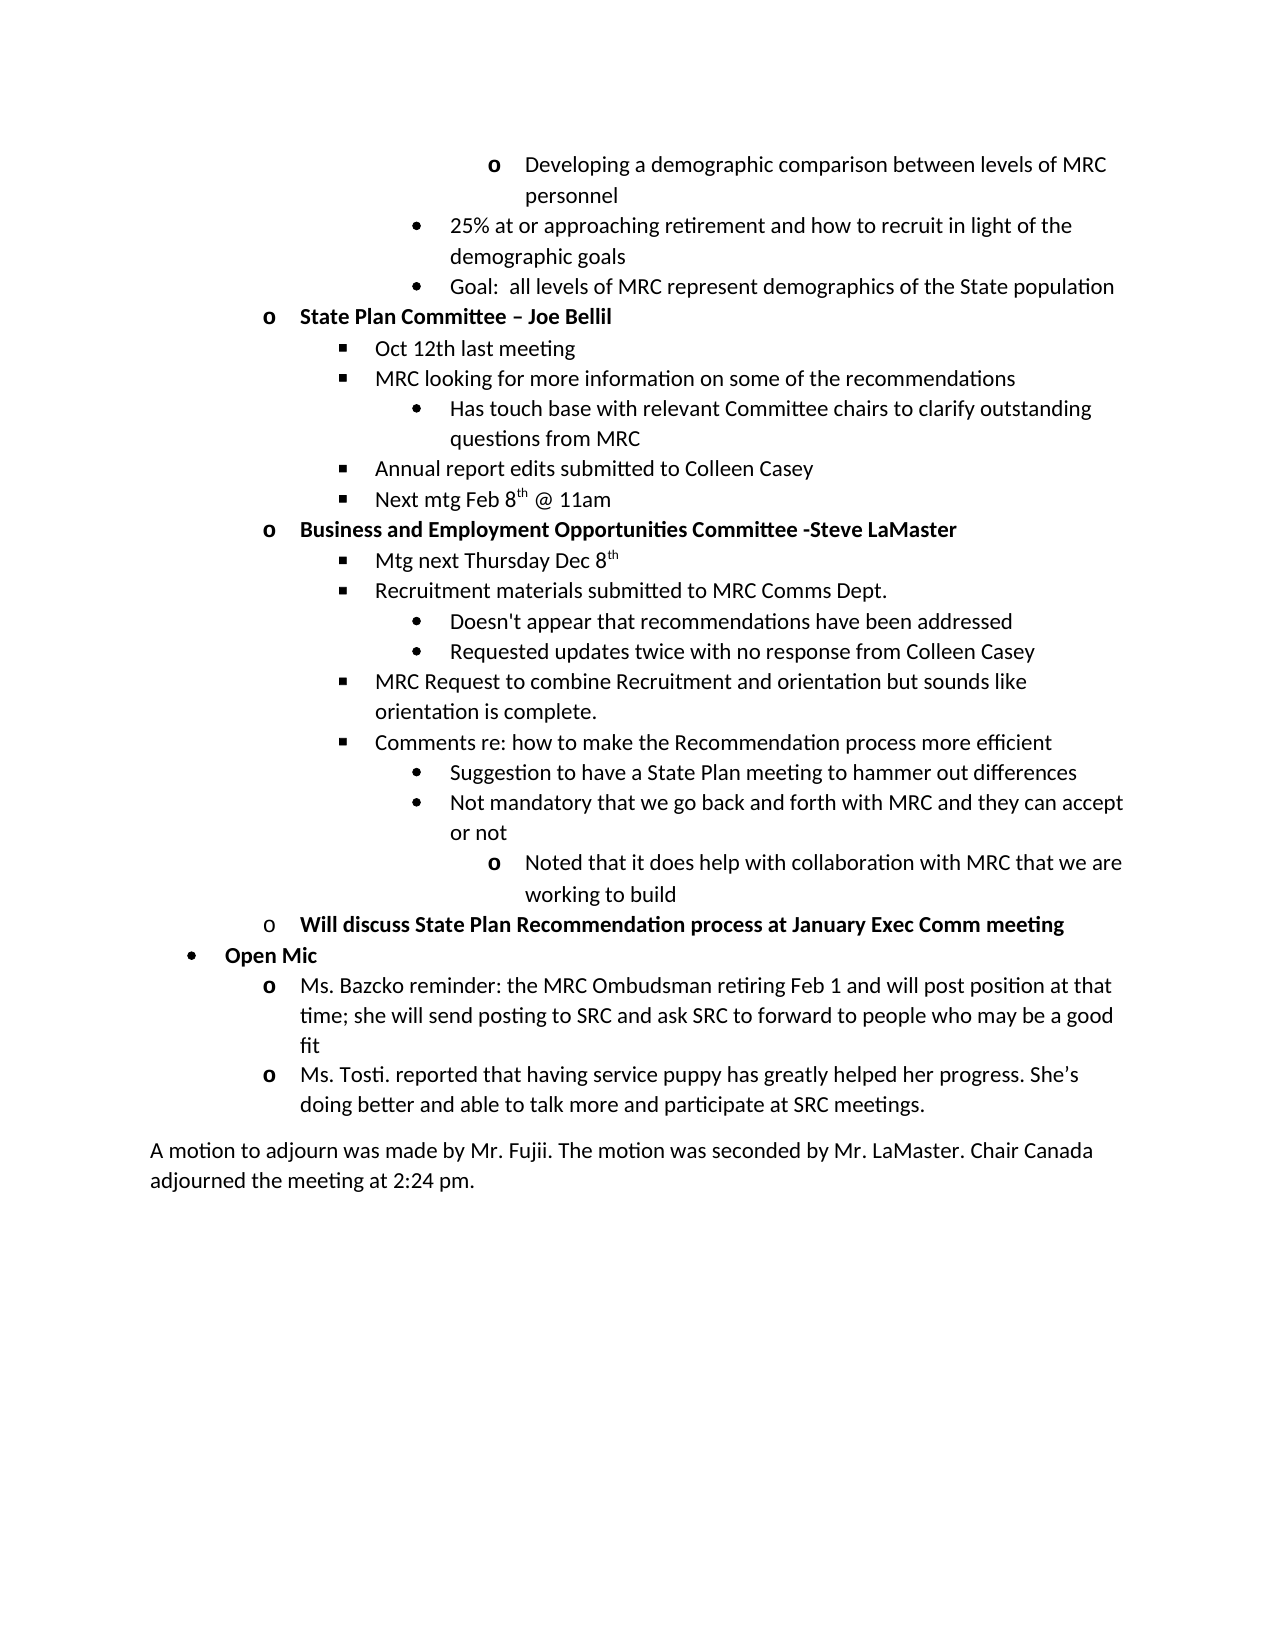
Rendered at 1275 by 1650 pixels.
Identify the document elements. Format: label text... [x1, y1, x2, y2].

list MRC Request to combine Recruitment and orientation but sounds like orientation is complete. [337, 667, 1125, 725]
list State Plan Committee – Joe Bellil [262, 302, 1125, 331]
list Mtg next Thursday Dec 8th [337, 546, 1125, 574]
list Developing a demographic comparison between levels of MRC personnel [487, 150, 1125, 209]
list Oct 12th last meeting [337, 334, 1125, 362]
list Ms. Bazcko reminder: the MRC Ombudsman retiring Feb 1 and will post position at that time; she will send posting to SRC and ask SRC to forward to people who may be a good fit [262, 971, 1125, 1059]
list Requested updates twice with no response from Colleen Casey [412, 637, 1125, 665]
list 25% at or approaching retirement and how to recruit in light of the demographic goals [412, 212, 1125, 270]
list Doesn't appear that recommendations have been addressed [412, 607, 1125, 635]
list Has touch base with relevant Committee chairs to clarify outstanding questions from MRC [412, 394, 1125, 452]
list Comments re: how to make the Recommendation process more efficient [337, 728, 1125, 756]
list Recruitment materials submitted to MRC Comms Dept. [337, 577, 1125, 604]
text A motion to adjourn was made by Mr. Fujii. The motion was seconded by Mr. LaMaster. Chair Canada adjourned the meeting at 2:24 pm. [150, 1137, 1125, 1194]
list Business and Employment Opportunities Committee -Steve LaMaster [262, 515, 1125, 544]
list Annual report edits submitted to Colleen Casey [337, 454, 1125, 482]
list Ms. Tosti. reported that having service puppy has greatly helped her progress. She’s doing better and able to talk more and participate at SRC meetings. [262, 1060, 1125, 1119]
list Noted that it does help with collaboration with MRC that we are working to build [487, 848, 1125, 908]
list Suggestion to have a State Plan meeting to hammer out differences [412, 758, 1125, 786]
list Goal: all levels of MRC represent demographics of the State population [412, 272, 1125, 300]
list Next mtg Feb 8th @ 11am [337, 485, 1125, 513]
list Will discuss State Plan Recommendation process at January Exec Comm meeting [262, 910, 1125, 939]
list Open Mic [187, 941, 1125, 969]
list MRC looking for more information on some of the recommendations [337, 364, 1125, 392]
list Not mandatory that we go back and forth with MRC and they can accept or not [412, 788, 1125, 846]
